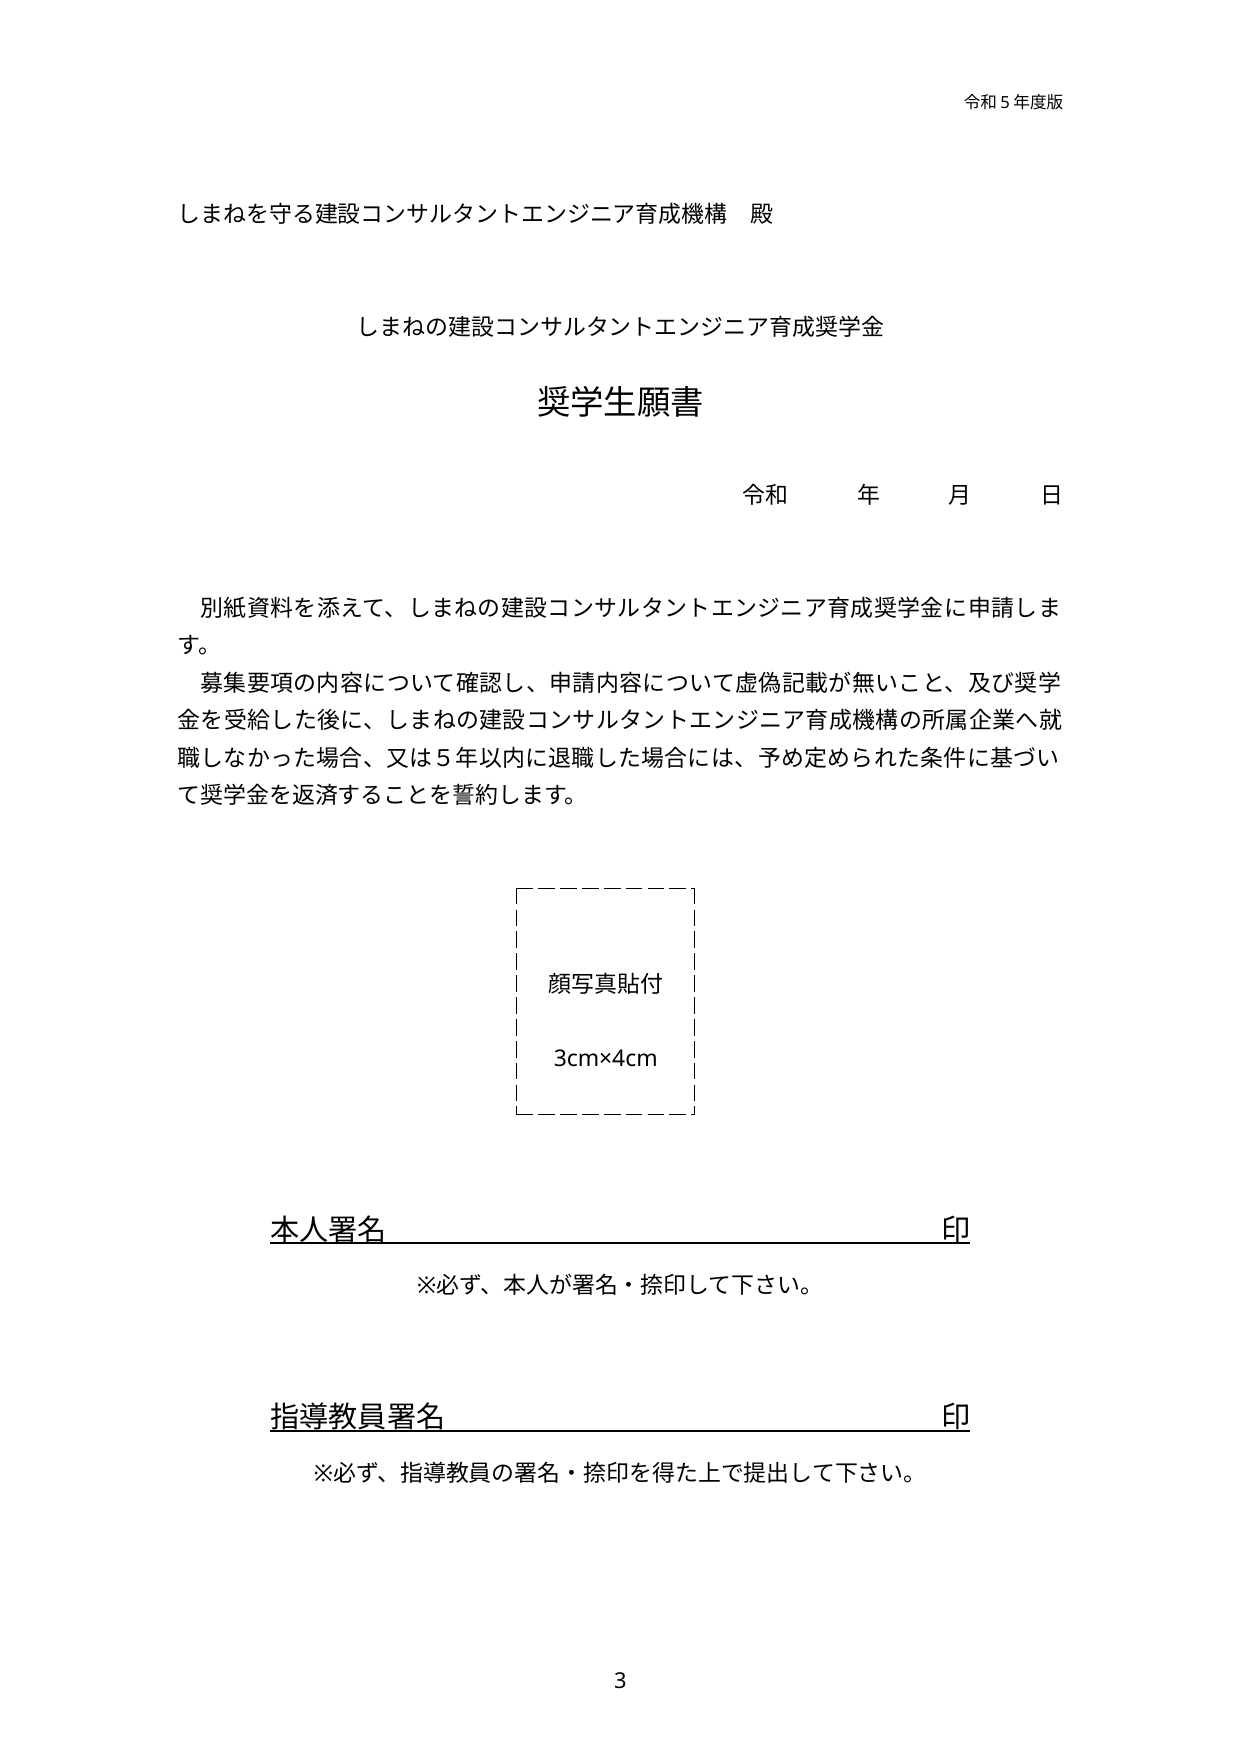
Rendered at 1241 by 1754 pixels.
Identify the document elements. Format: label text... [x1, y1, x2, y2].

text 募集要項の内容について確認し、申請内容について虚偽記載が無いこと、及び奨学金を受給した後に、しまねの建設コンサルタントエンジニア育成機構の所属企業へ就職しなかった場合、又は５年以内に退職した場合には、予め定められた条件に基づいて奨学金を返済することを誓約します。 [177, 663, 1063, 813]
text ※必ず、指導教員の署名・捺印を得た上で提出して下さい。 [177, 1452, 1063, 1490]
text しまねを守る建設コンサルタントエンジニア育成機構 殿 [177, 194, 1063, 231]
text しまねの建設コンサルタントエンジニア育成奨学金 [177, 306, 1063, 344]
text 本人署名 印 [177, 1190, 1063, 1265]
text 奨学生願書 [177, 363, 1063, 438]
text 別紙資料を添えて、しまねの建設コンサルタントエンジニア育成奨学金に申請します。 [177, 588, 1063, 663]
table_header 顔写真貼付 3cm×4cm [517, 888, 694, 1114]
text 指導教員署名 印 [177, 1377, 1063, 1452]
text ※必ず、本人が署名・捺印して下さい。 [177, 1265, 1063, 1302]
text 令和 年 月 日 [177, 475, 1063, 513]
